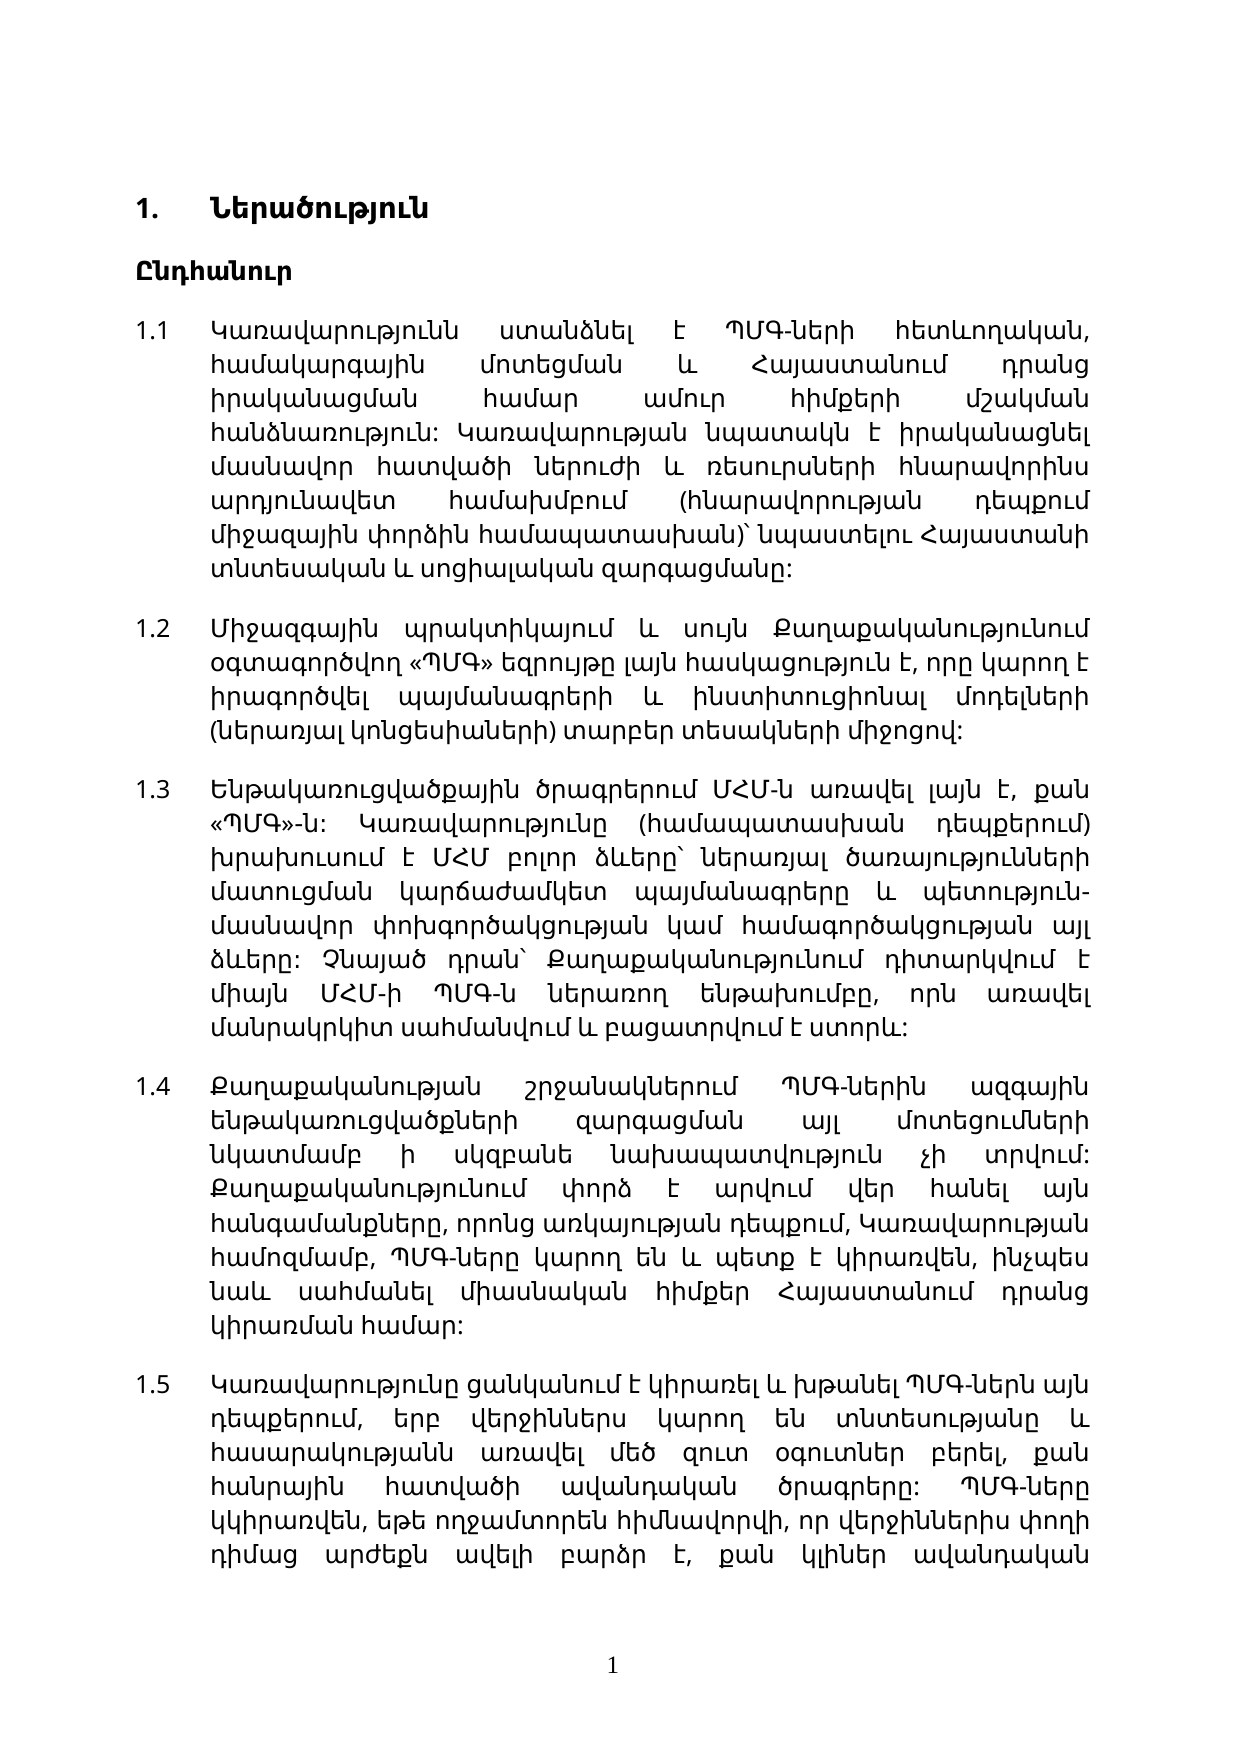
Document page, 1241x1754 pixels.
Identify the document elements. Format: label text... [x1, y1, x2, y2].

subtitle Ընդհանուր [135, 252, 1090, 288]
subtitle Ենթակառուցվածքային ծրագրերում ՄՀՄ-ն առավել լայն է, քան «ՊՄԳ»-ն: Կառավարությունը (համապատասխան դեպքերում) խրախուսում է ՄՀՄ բոլոր ձևերը՝ ներառյալ ծառայությունների մատուցման կարճաժամկետ պայմանագրերը և պետություն-մասնավոր փոխգործակցության կամ համագործակցության այլ ձևերը: Չնայած դրան՝ Քաղաքականությունում դիտարկվում է միայն ՄՀՄ-ի ՊՄԳ-ն ներառող ենթախումբը, որն առավել մանրակրկիտ սահմանվում և բացատրվում է ստորև: [135, 771, 1090, 1044]
subtitle Միջազգային պրակտիկայում և սույն Քաղաքականությունում օգտագործվող «ՊՄԳ» եզրույթը լայն հասկացություն է, որը կարող է իրագործվել պայմանագրերի և ինստիտուցիոնալ մոդելների (ներառյալ կոնցեսիաների) տարբեր տեսակների միջոցով: [135, 610, 1090, 746]
subtitle Ներածություն [135, 187, 1090, 227]
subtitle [135, 1366, 1090, 1571]
subtitle Կառավարությունն ստանձնել է ՊՄԳ-ների հետևողական, համակարգային մոտեցման և Հայաստանում դրանց իրականացման համար ամուր հիմքերի մշակման հանձնառություն: Կառավարության նպատակն է իրականացնել մասնավոր հատվածի ներուժի և ռեսուրսների հնարավորինս արդյունավետ համախմբում (հնարավորության դեպքում միջազային փորձին համապատասխան)՝ նպաստելու Հայաստանի տնտեսական և սոցիալական զարգացմանը: [135, 313, 1090, 585]
subtitle Քաղաքականության շրջանակներում ՊՄԳ-ներին ազգային ենթակառուցվածքների զարգացման այլ մոտեցումների նկատմամբ ի սկզբանե նախապատվություն չի տրվում: Քաղաքականությունում փորձ է արվում վեր հանել այն հանգամանքները, որոնց առկայության դեպքում, Կառավարության համոզմամբ, ՊՄԳ-ները կարող են և պետք է կիրառվեն, ինչպես նաև սահմանել միասնական հիմքեր Հայաստանում դրանց կիրառման համար: [135, 1069, 1090, 1341]
